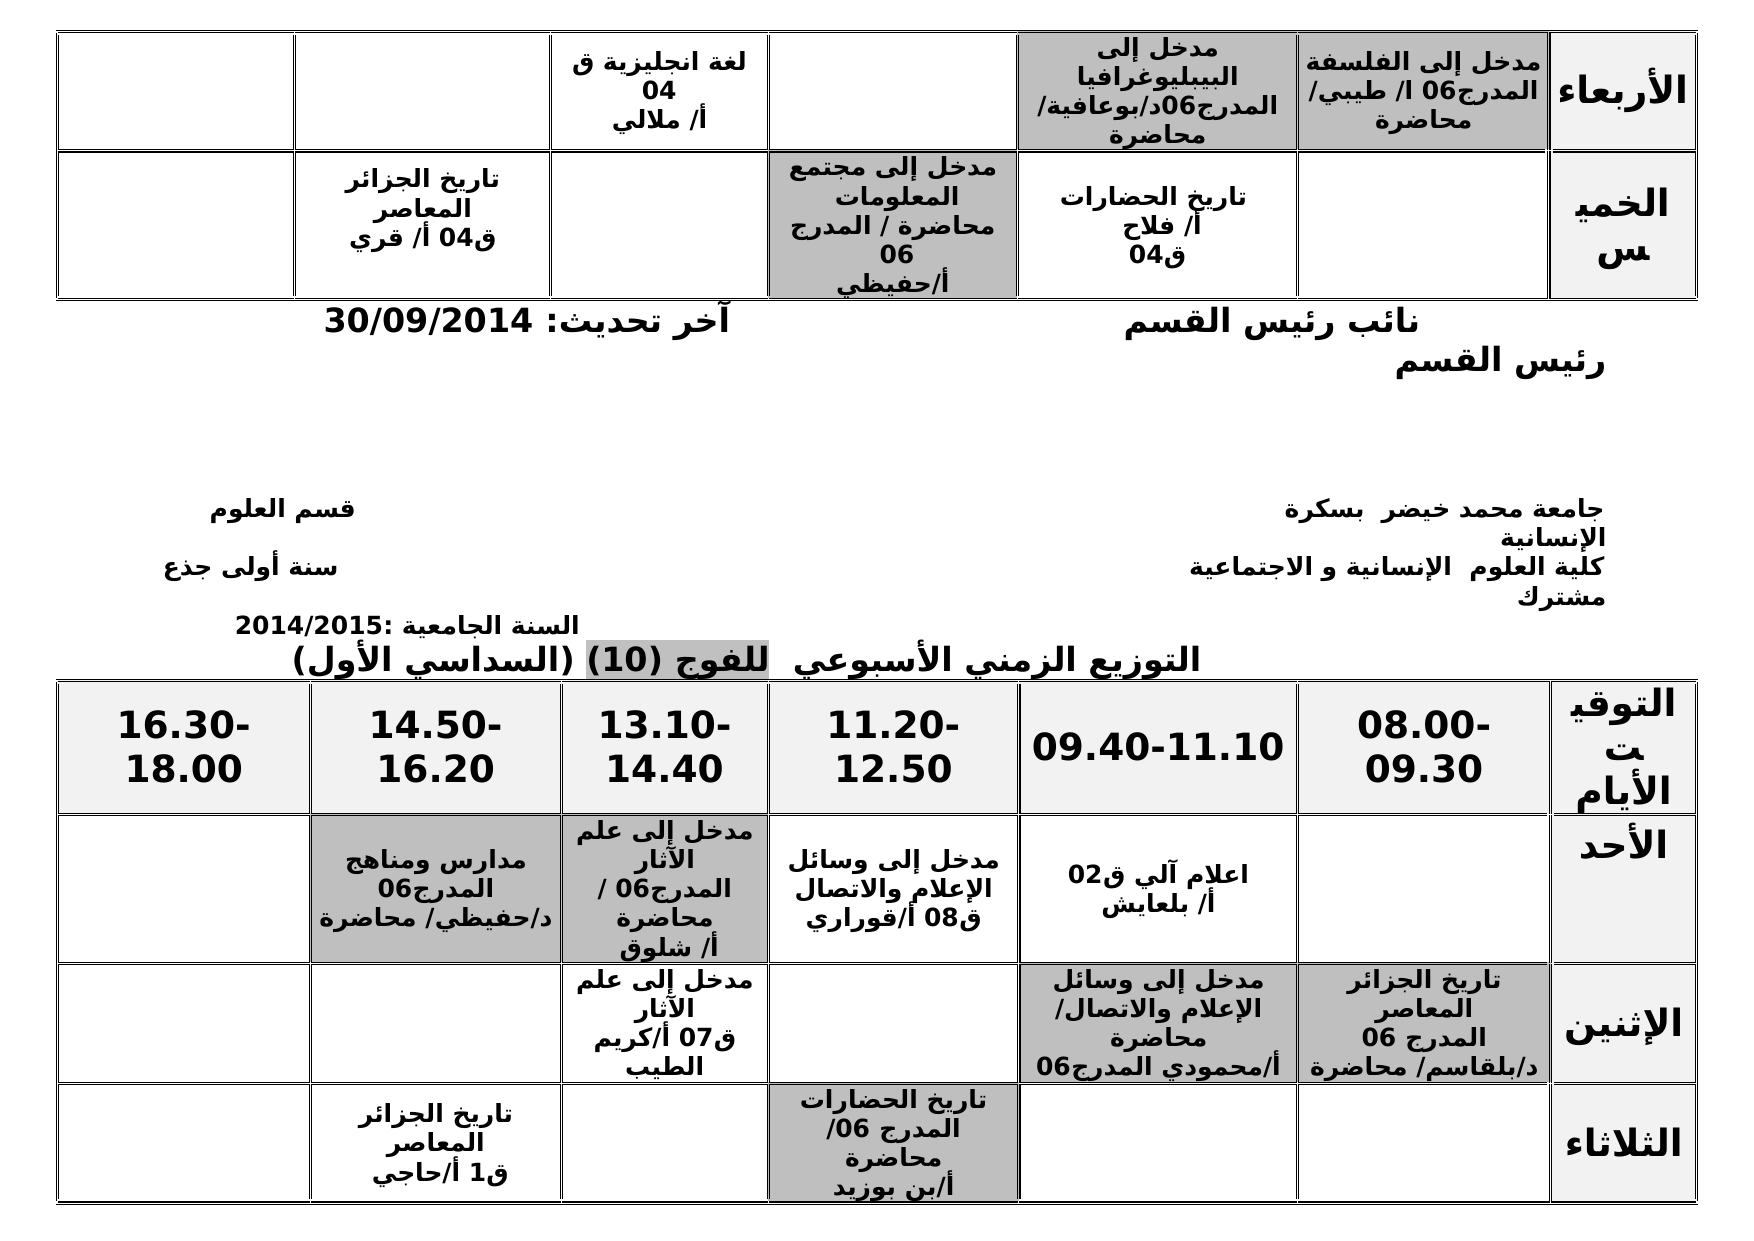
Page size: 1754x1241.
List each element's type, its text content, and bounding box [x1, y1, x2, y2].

table_cell [59, 816, 309, 962]
table_header 11.20-12.50 [768, 680, 1019, 813]
text جامعة محمد خيضر بسكرة قسم العلوم الإنسانية [148, 494, 1606, 552]
table_cell تاريخ الحضارات المدرج 06/ محاضرة أ/بن بوزيد [768, 1082, 1019, 1201]
table_cell مدخل إلى البيبليوغرافيا المدرج06د/بوعافية/ محاضرة [1017, 31, 1298, 149]
table_cell [551, 153, 768, 298]
text التوزيع الزمني الأسبوعي للفوج (10) (السداسي الأول) [148, 640, 586, 679]
table_cell [1019, 1082, 1298, 1201]
table_cell [58, 149, 295, 298]
table_cell [1298, 149, 1549, 298]
table_cell الأحد [1551, 813, 1696, 962]
table_cell [295, 31, 551, 149]
text نائب رئيس القسم آخر تحديث: 30/09/2014 رئيس القسم [148, 301, 1606, 379]
table_cell [59, 965, 309, 1082]
table_cell مدخل إلى وسائل الإعلام والاتصال ق08 أ/قوراري [770, 816, 1017, 962]
table_header 13.10-14.40 [561, 682, 768, 813]
table_cell مدخل إلى الفلسفة المدرج06 ا/ طيبي/ محاضرة [1298, 33, 1547, 149]
table_cell تاريخ الجزائر المعاصر المدرج 06 د/بلقاسم/ محاضرة [1299, 962, 1549, 1082]
table_cell [312, 965, 560, 1082]
table_cell [1298, 813, 1551, 962]
table_cell [561, 1085, 768, 1201]
table_cell [770, 965, 1017, 1082]
table_cell الإثنين [1552, 962, 1695, 1082]
table_header 08.00-09.30 [1298, 682, 1549, 813]
table_cell تاريخ الجزائر المعاصر ق1 أ/حاجي [310, 1085, 561, 1201]
table_cell [1298, 1082, 1549, 1201]
table_cell الخميس [1549, 149, 1696, 298]
table_header 09.40-11.10 [1019, 680, 1298, 813]
table_cell مدخل إلى علم الآثار ق07 أ/كريم الطيب [563, 965, 767, 1082]
table_cell اعلام آلي ق02 أ/ بلعايش [1021, 816, 1296, 962]
table_cell لغة انجليزية ق04 أ/ ملالي [551, 33, 768, 149]
table_cell مدخل إلى وسائل الإعلام والاتصال/ محاضرة أ/محمودي المدرج06 [1021, 965, 1296, 1082]
table_header 14.50-16.20 [310, 682, 561, 813]
table_cell تاريخ الجزائر المعاصر ق04 أ/ قري [295, 149, 551, 298]
table_cell مدخل إلى مجتمع المعلومات محاضرة / المدرج 06 أ/حفيظي [768, 152, 1017, 298]
text السنة الجامعية :2014/2015 [148, 611, 1606, 640]
table_header 16.30-18.00 [58, 682, 310, 813]
table_cell مدخل إلى علم الآثار المدرج06 / محاضرة أ/ شلوق [563, 816, 767, 962]
text كلية العلوم الإنسانية و الاجتماعية سنة أولى جذع مشترك [148, 552, 1606, 611]
table_header التوقيت الأيام [1552, 682, 1696, 813]
table_cell [768, 33, 1017, 149]
table_cell مدارس ومناهج المدرج06 د/حفيظي/ محاضرة [312, 816, 560, 962]
table_cell الأربعاء [1551, 33, 1696, 149]
text التوزيع الزمني الأسبوعي للفوج (10) (السداسي الأول) [769, 640, 1606, 679]
table_cell الثلاثاء [1552, 1082, 1696, 1201]
table_cell تاريخ الحضارات أ/ فلاح ق04 [1017, 149, 1298, 298]
table_cell [58, 31, 295, 149]
table_cell [58, 1085, 310, 1201]
